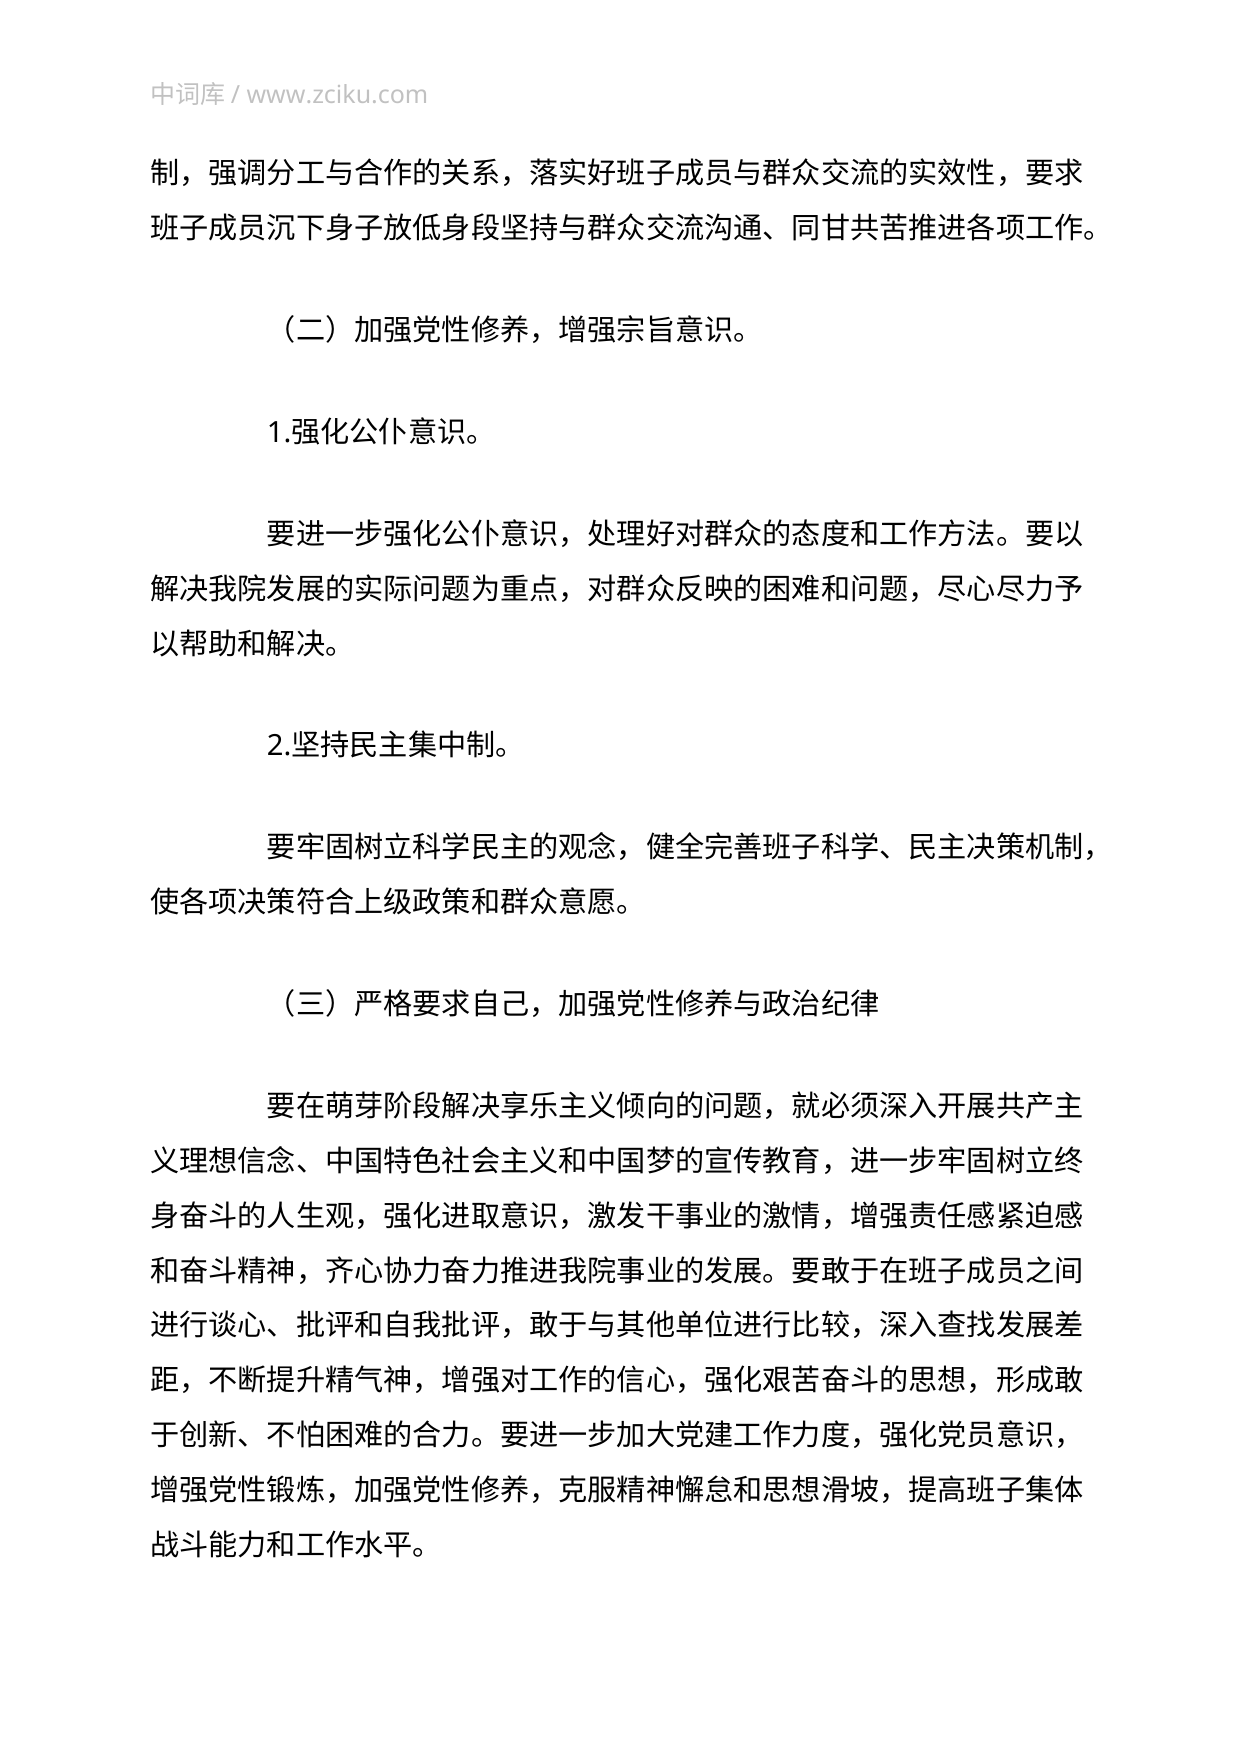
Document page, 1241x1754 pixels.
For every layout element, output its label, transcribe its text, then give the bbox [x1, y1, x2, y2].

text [150, 150, 1090, 247]
text （二）加强党性修养，增强宗旨意识。 [150, 307, 1090, 349]
text 要在萌芽阶段解决享乐主义倾向的问题，就必须深入开展共产主义理想信念、中国特色社会主义和中国梦的宣传教育，进一步牢固树立终身奋斗的人生观，强化进取意识，激发干事业的激情，增强责任感紧迫感和奋斗精神，齐心协力奋力推进我院事业的发展。要敢于在班子成员之间进行谈心、批评和自我批评，敢于与其他单位进行比较，深入查找发展差距，不断提升精气神，增强对工作的信心，强化艰苦奋斗的思想，形成敢于创新、不怕困难的合力。要进一步加大党建工作力度，强化党员意识，增强党性锻炼，加强党性修养，克服精神懈怠和思想滑坡，提高班子集体战斗能力和工作水平。 [150, 1082, 1090, 1564]
text 要牢固树立科学民主的观念，健全完善班子科学、民主决策机制，使各项决策符合上级政策和群众意愿。 [150, 824, 1090, 921]
text 要进一步强化公仆意识，处理好对群众的态度和工作方法。要以解决我院发展的实际问题为重点，对群众反映的困难和问题，尽心尽力予以帮助和解决。 [150, 510, 1090, 662]
text 1.强化公仆意识。 [150, 408, 1090, 451]
text 2.坚持民主集中制。 [150, 722, 1090, 764]
text （三）严格要求自己，加强党性修养与政治纪律 [150, 981, 1090, 1023]
